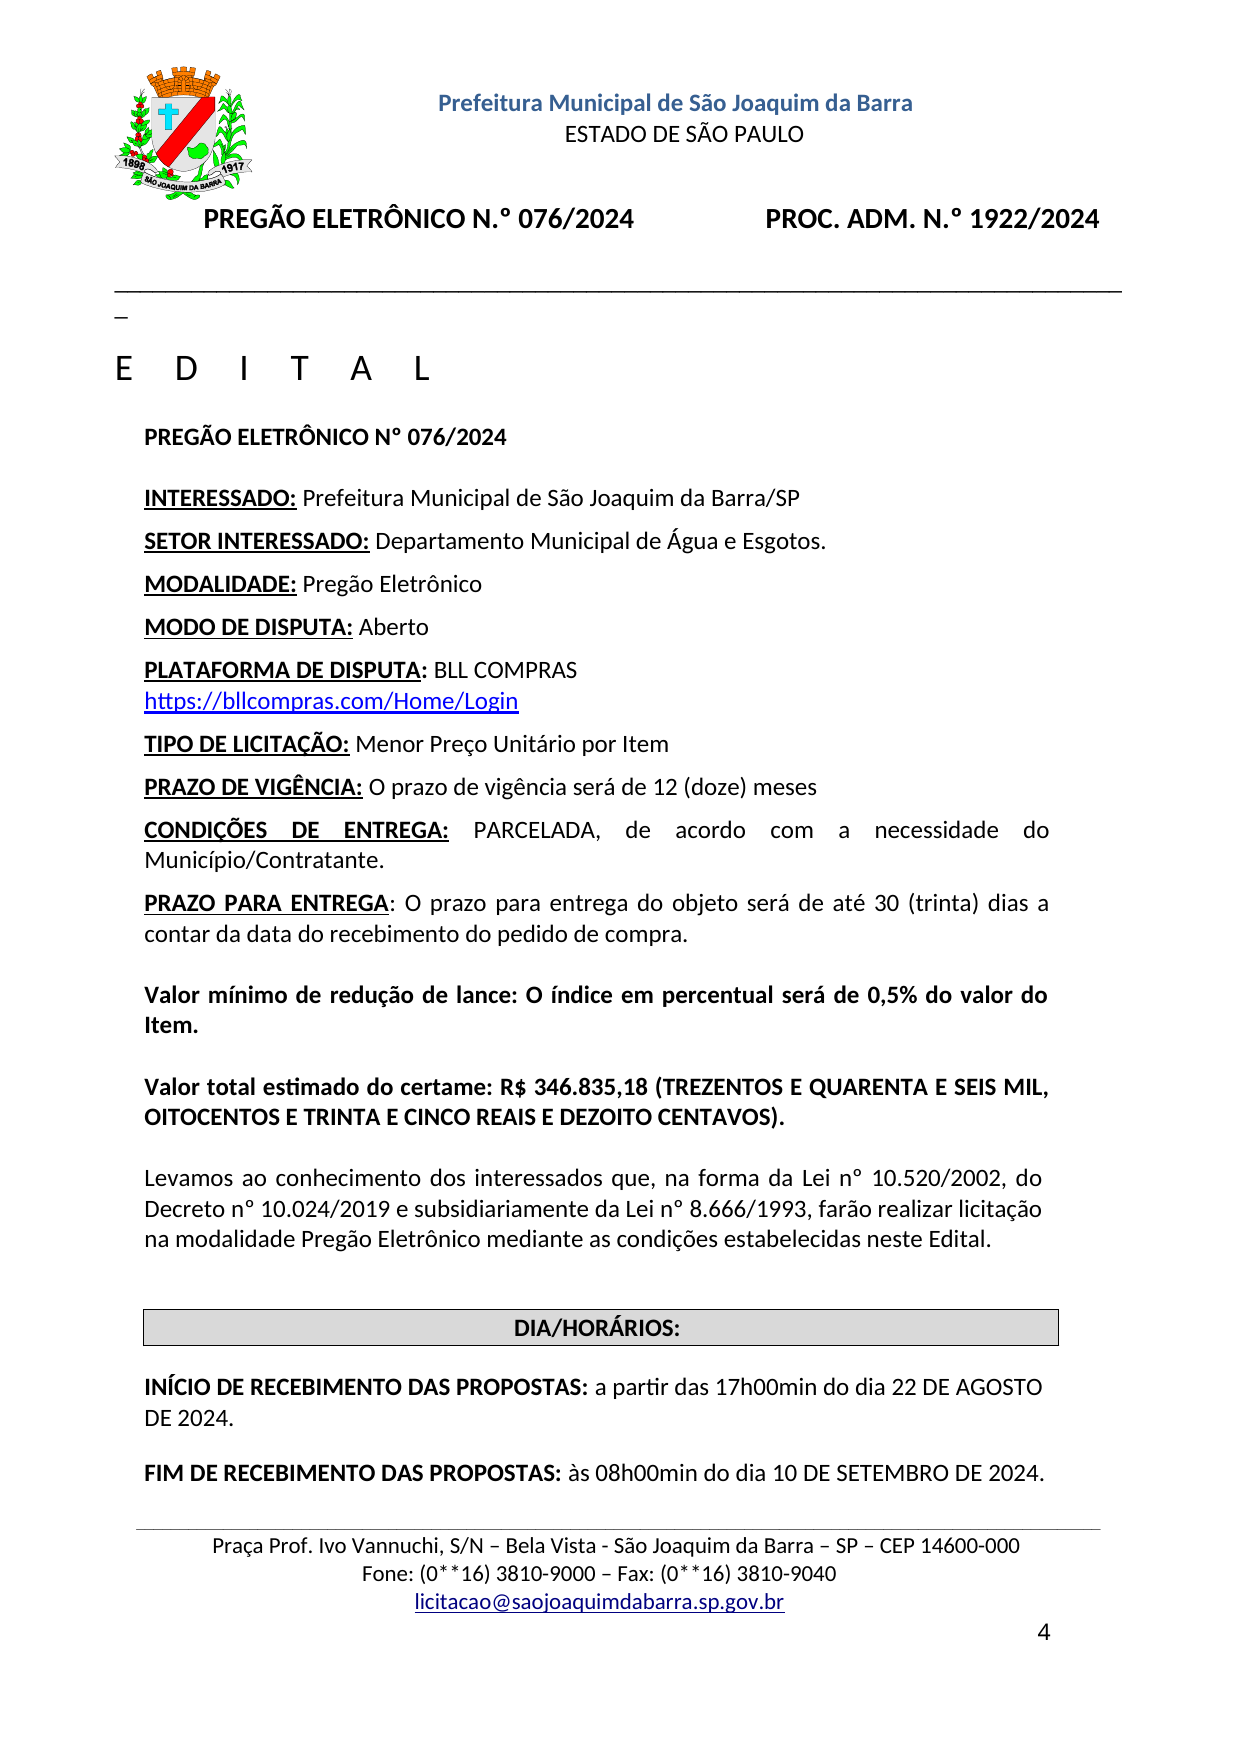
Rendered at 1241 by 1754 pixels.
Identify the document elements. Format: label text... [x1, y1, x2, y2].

text Levamos ao conhecimento dos interessados que, na forma da Lei nº 10.520/2002, do Decreto nº 10.024/2019 e subsidiariamente da Lei nº 8.666/1993, farão realizar licitação na modalidade Pregão Eletrônico mediante as condições estabelecidas neste Edital. [144, 1162, 1044, 1254]
text MODO DE DISPUTA: Aberto [144, 611, 1050, 642]
text PRAZO DE VIGÊNCIA: O prazo de vigência será de 12 (doze) meses [144, 771, 1050, 802]
text https://bllcompras.com/Home/Login [144, 685, 1050, 716]
text SETOR INTERESSADO: Departamento Municipal de Água e Esgotos. [144, 525, 1050, 556]
text FIM DE RECEBIMENTO DAS PROPOSTAS: às 08h00min do dia 10 DE SETEMBRO DE 2024. [144, 1457, 1050, 1488]
text DIA/HORÁRIOS: [144, 1310, 1058, 1345]
text PREGÃO ELETRÔNICO Nº 076/2024 [144, 421, 1050, 451]
text CONDIÇÕES DE ENTREGA: PARCELADA, de acordo com a necessidade do Município/Contratante. [144, 814, 1050, 875]
subtitle PLATAFORMA DE DISPUTA: BLL COMPRAS [144, 654, 1050, 685]
text PRAZO PARA ENTREGA: O prazo para entrega do objeto será de até 30 (trinta) dias a contar da data do recebimento do pedido de compra. [144, 888, 1050, 949]
text INÍCIO DE RECEBIMENTO DAS PROPOSTAS: a partir das 17h00min do dia 22 DE AGOSTO DE 2024. [144, 1371, 1050, 1432]
text EDITAL [114, 344, 1050, 390]
text MODALIDADE: Pregão Eletrônico [144, 568, 1050, 599]
text Valor mínimo de redução de lance: O índice em percentual será de 0,5% do valor do Item. [144, 979, 1050, 1040]
text INTERESSADO: Prefeitura Municipal de São Joaquim da Barra/SP [144, 482, 1050, 513]
text Valor total estimado do certame: R$ 346.835,18 (TREZENTOS E QUARENTA E SEIS MIL, OITOCENTOS E TRINTA E CINCO REAIS E DEZOITO CENTAVOS). [144, 1071, 1050, 1132]
text TIPO DE LICITAÇÃO: Menor Preço Unitário por Item [144, 728, 1050, 758]
